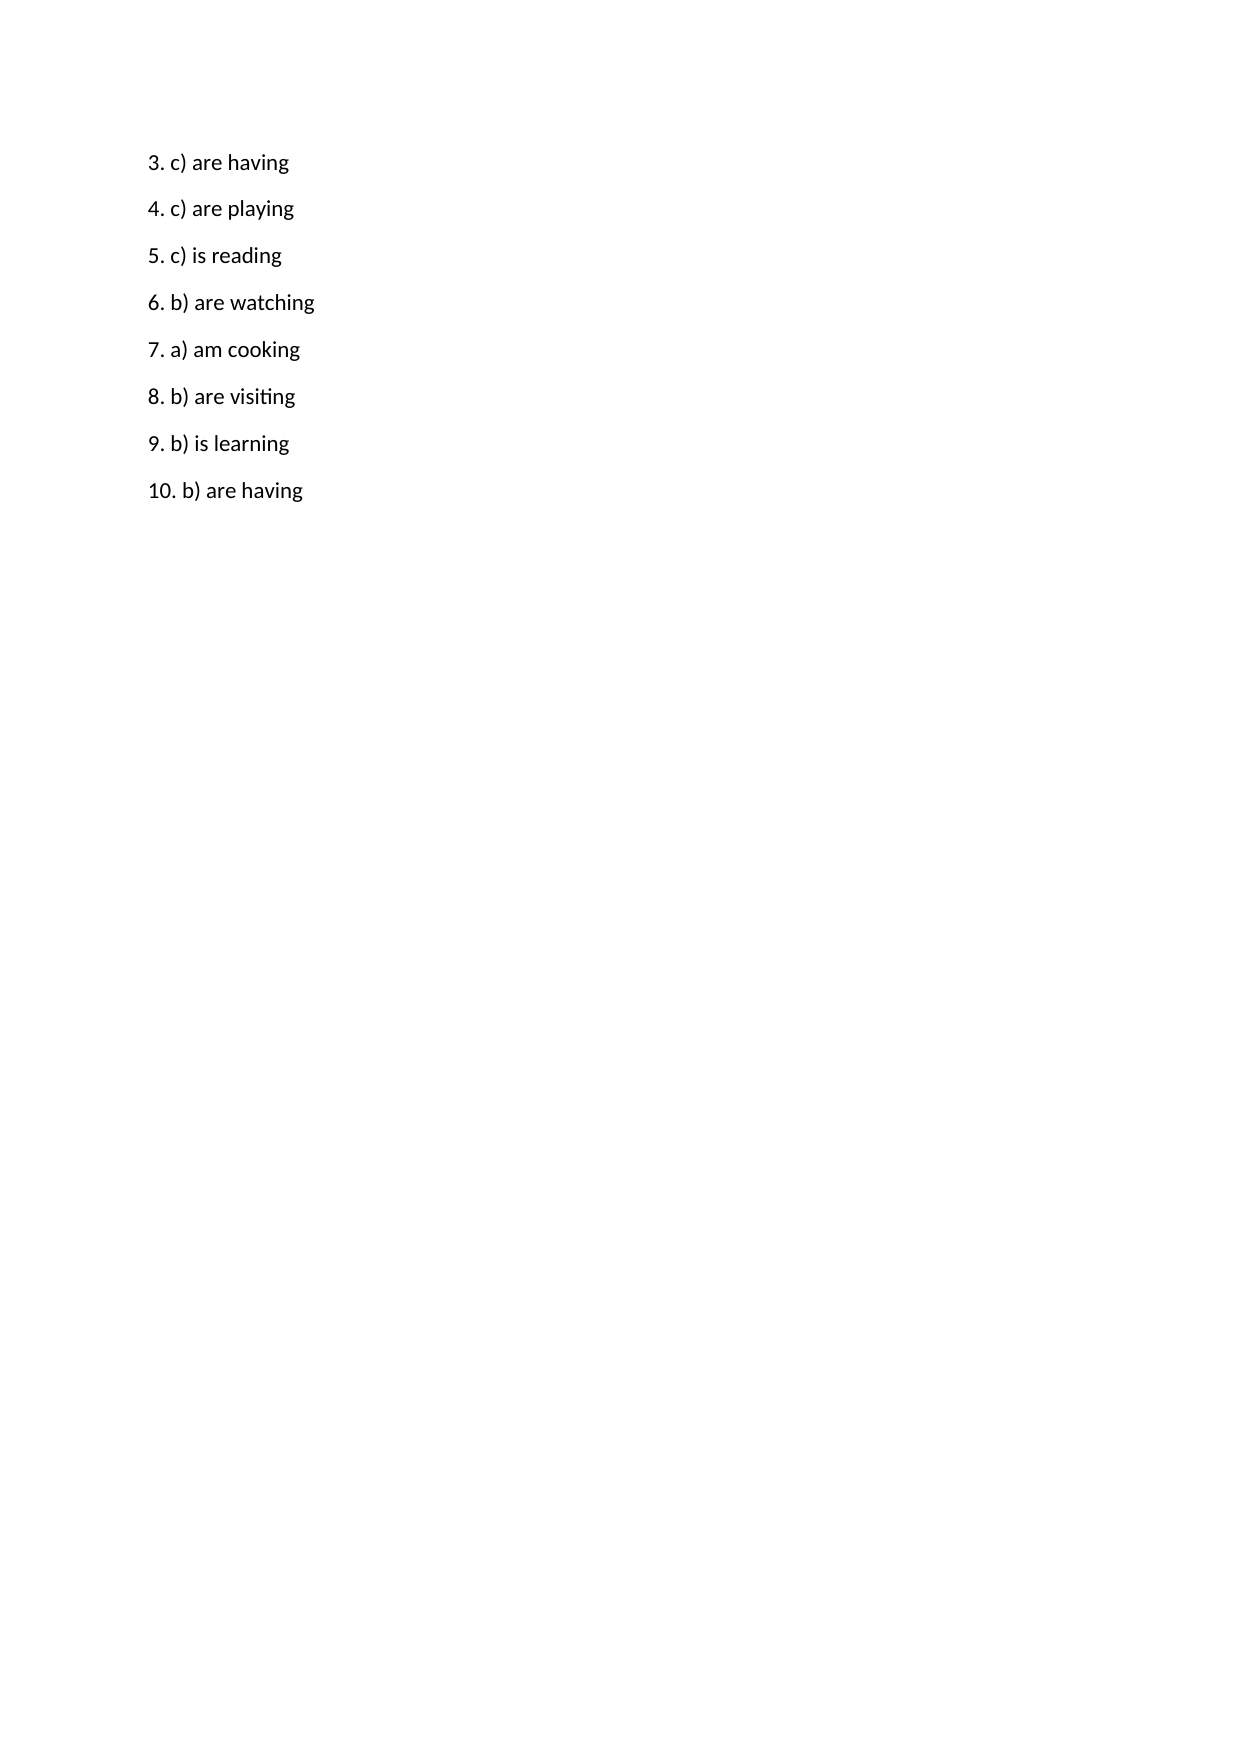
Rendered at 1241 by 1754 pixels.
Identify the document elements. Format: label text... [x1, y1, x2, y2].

text 5. c) is reading [148, 241, 1093, 269]
text 10. b) are having [148, 476, 1093, 504]
text 4. c) are playing [148, 194, 1093, 222]
text 8. b) are visiting [148, 382, 1093, 410]
text 7. a) am cooking [148, 335, 1093, 363]
text 9. b) is learning [148, 429, 1093, 457]
text 3. c) are having [148, 148, 1093, 176]
text 6. b) are watching [148, 288, 1093, 316]
